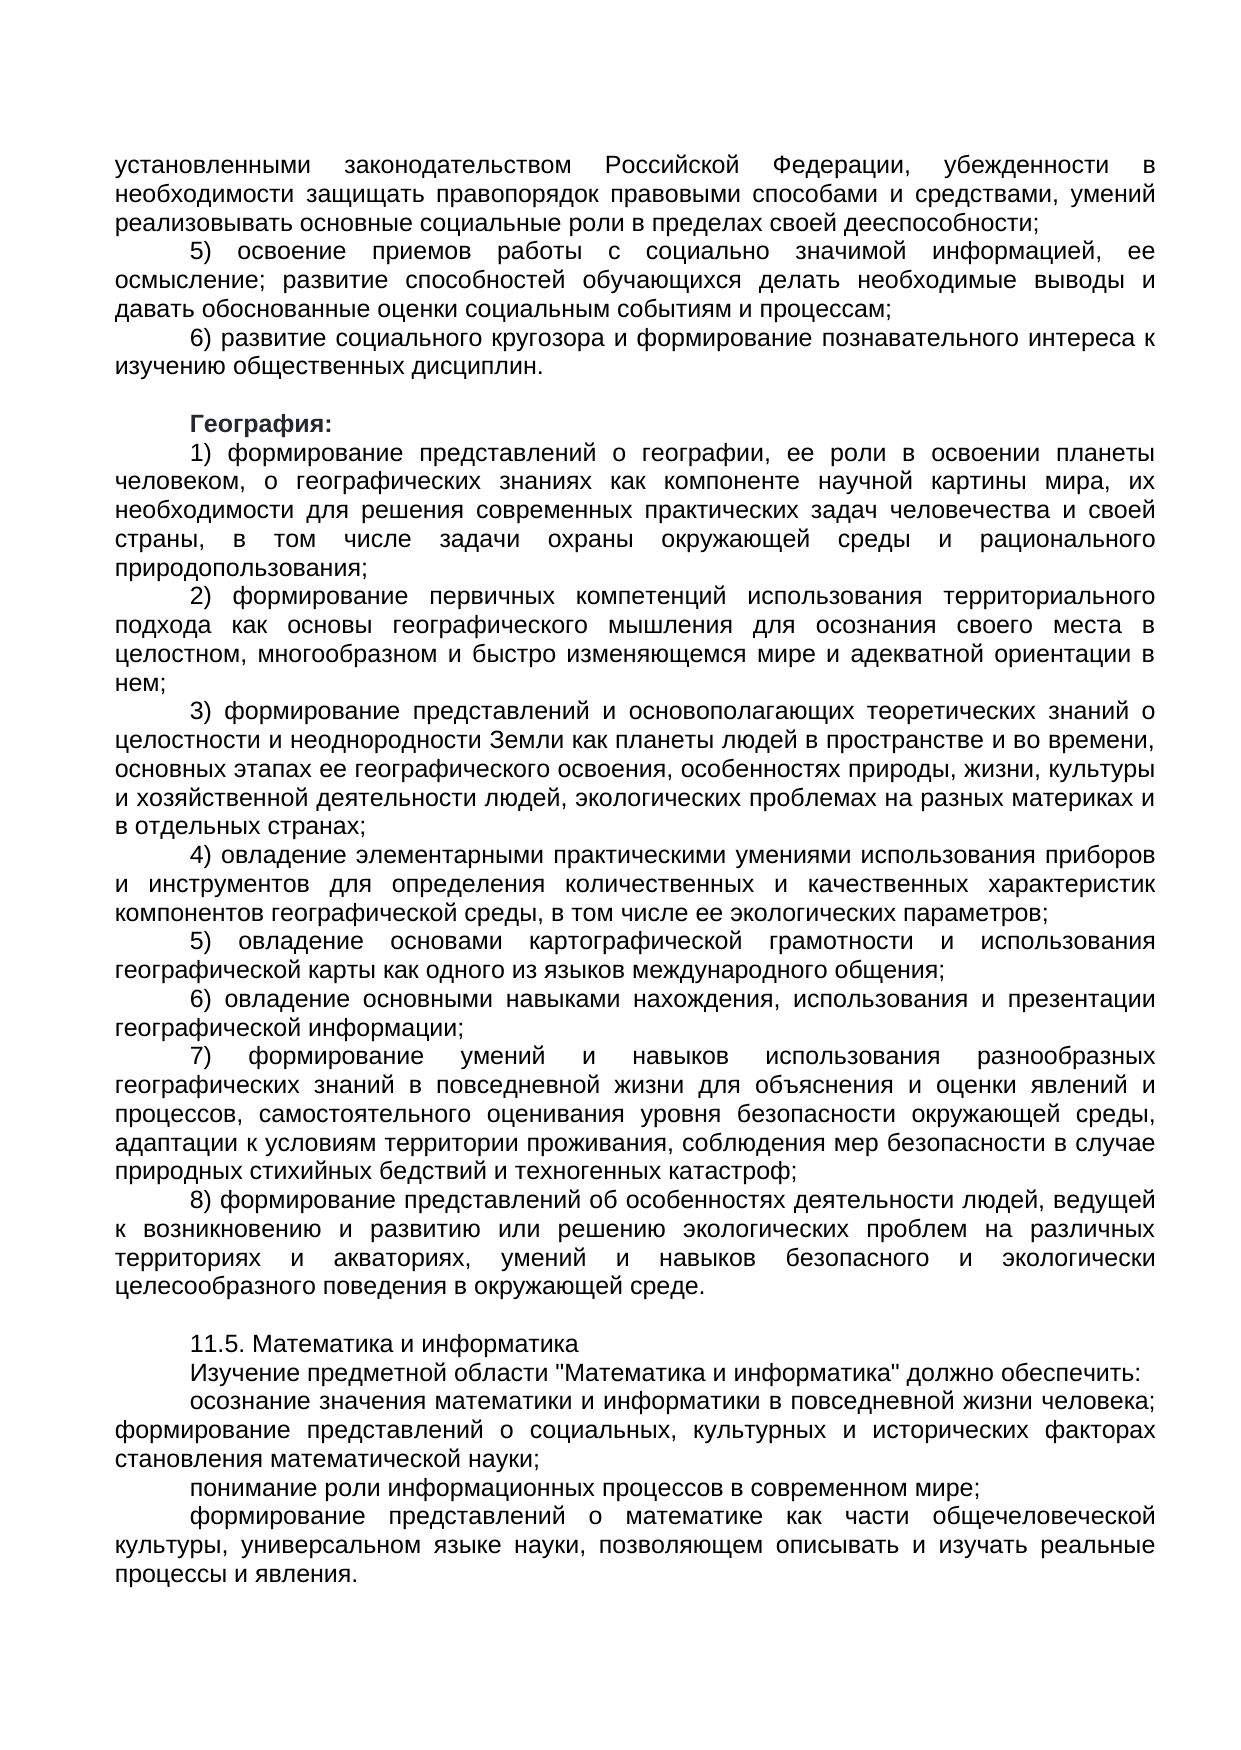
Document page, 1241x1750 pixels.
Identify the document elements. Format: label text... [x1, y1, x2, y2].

text 6) овладение основными навыками нахождения, использования и презентации географической информации; [114, 984, 1157, 1041]
text 5) овладение основами картографической грамотности и использования географической карты как одного из языков международного общения; [114, 926, 1157, 984]
text 11.5. Математика и информатика [114, 1329, 1157, 1357]
text 8) формирование представлений об особенностях деятельности людей, ведущей к возникновению и развитию или решению экологических проблем на различных территориях и акваториях, умений и навыков безопасного и экологически целесообразного поведения в окружающей среде. [114, 1185, 1157, 1300]
text осознание значения математики и информатики в повседневной жизни человека; формирование представлений о социальных, культурных и исторических факторах становления математической науки; [114, 1386, 1157, 1472]
text формирование представлений о математике как части общечеловеческой культуры, универсальном языке науки, позволяющем описывать и изучать реальные процессы и явления. [114, 1501, 1157, 1587]
text 7) формирование умений и навыков использования разнообразных географических знаний в повседневной жизни для объяснения и оценки явлений и процессов, самостоятельного оценивания уровня безопасности окружающей среды, адаптации к условиям территории проживания, соблюдения мер безопасности в случае природных стихийных бедствий и техногенных катастроф; [114, 1041, 1157, 1185]
text 4) овладение элементарными практическими умениями использования приборов и инструментов для определения количественных и качественных характеристик компонентов географической среды, в том числе ее экологических параметров; [114, 840, 1157, 926]
text 3) формирование представлений и основополагающих теоретических знаний о целостности и неоднородности Земли как планеты людей в пространстве и во времени, основных этапах ее географического освоения, особенностях природы, жизни, культуры и хозяйственной деятельности людей, экологических проблемах на разных материках и в отдельных странах; [114, 696, 1157, 840]
text 2) формирование первичных компетенций использования территориального подхода как основы географического мышления для осознания своего места в целостном, многообразном и быстро изменяющемся мире и адекватной ориентации в нем; [114, 581, 1157, 696]
text понимание роли информационных процессов в современном мире; [114, 1472, 1157, 1501]
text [114, 150, 1157, 236]
text 1) формирование представлений о географии, ее роли в освоении планеты человеком, о географических знаниях как компоненте научной картины мира, их необходимости для решения современных практических задач человечества и своей страны, в том числе задачи охраны окружающей среды и рационального природопользования; [114, 437, 1157, 581]
text 6) развитие социального кругозора и формирование познавательного интереса к изучению общественных дисциплин. [114, 322, 1157, 380]
text Изучение предметной области "Математика и информатика" должно обеспечить: [114, 1357, 1157, 1386]
text География: [114, 409, 1157, 437]
text 5) освоение приемов работы с социально значимой информацией, ее осмысление; развитие способностей обучающихся делать необходимые выводы и давать обоснованные оценки социальным событиям и процессам; [114, 236, 1157, 322]
